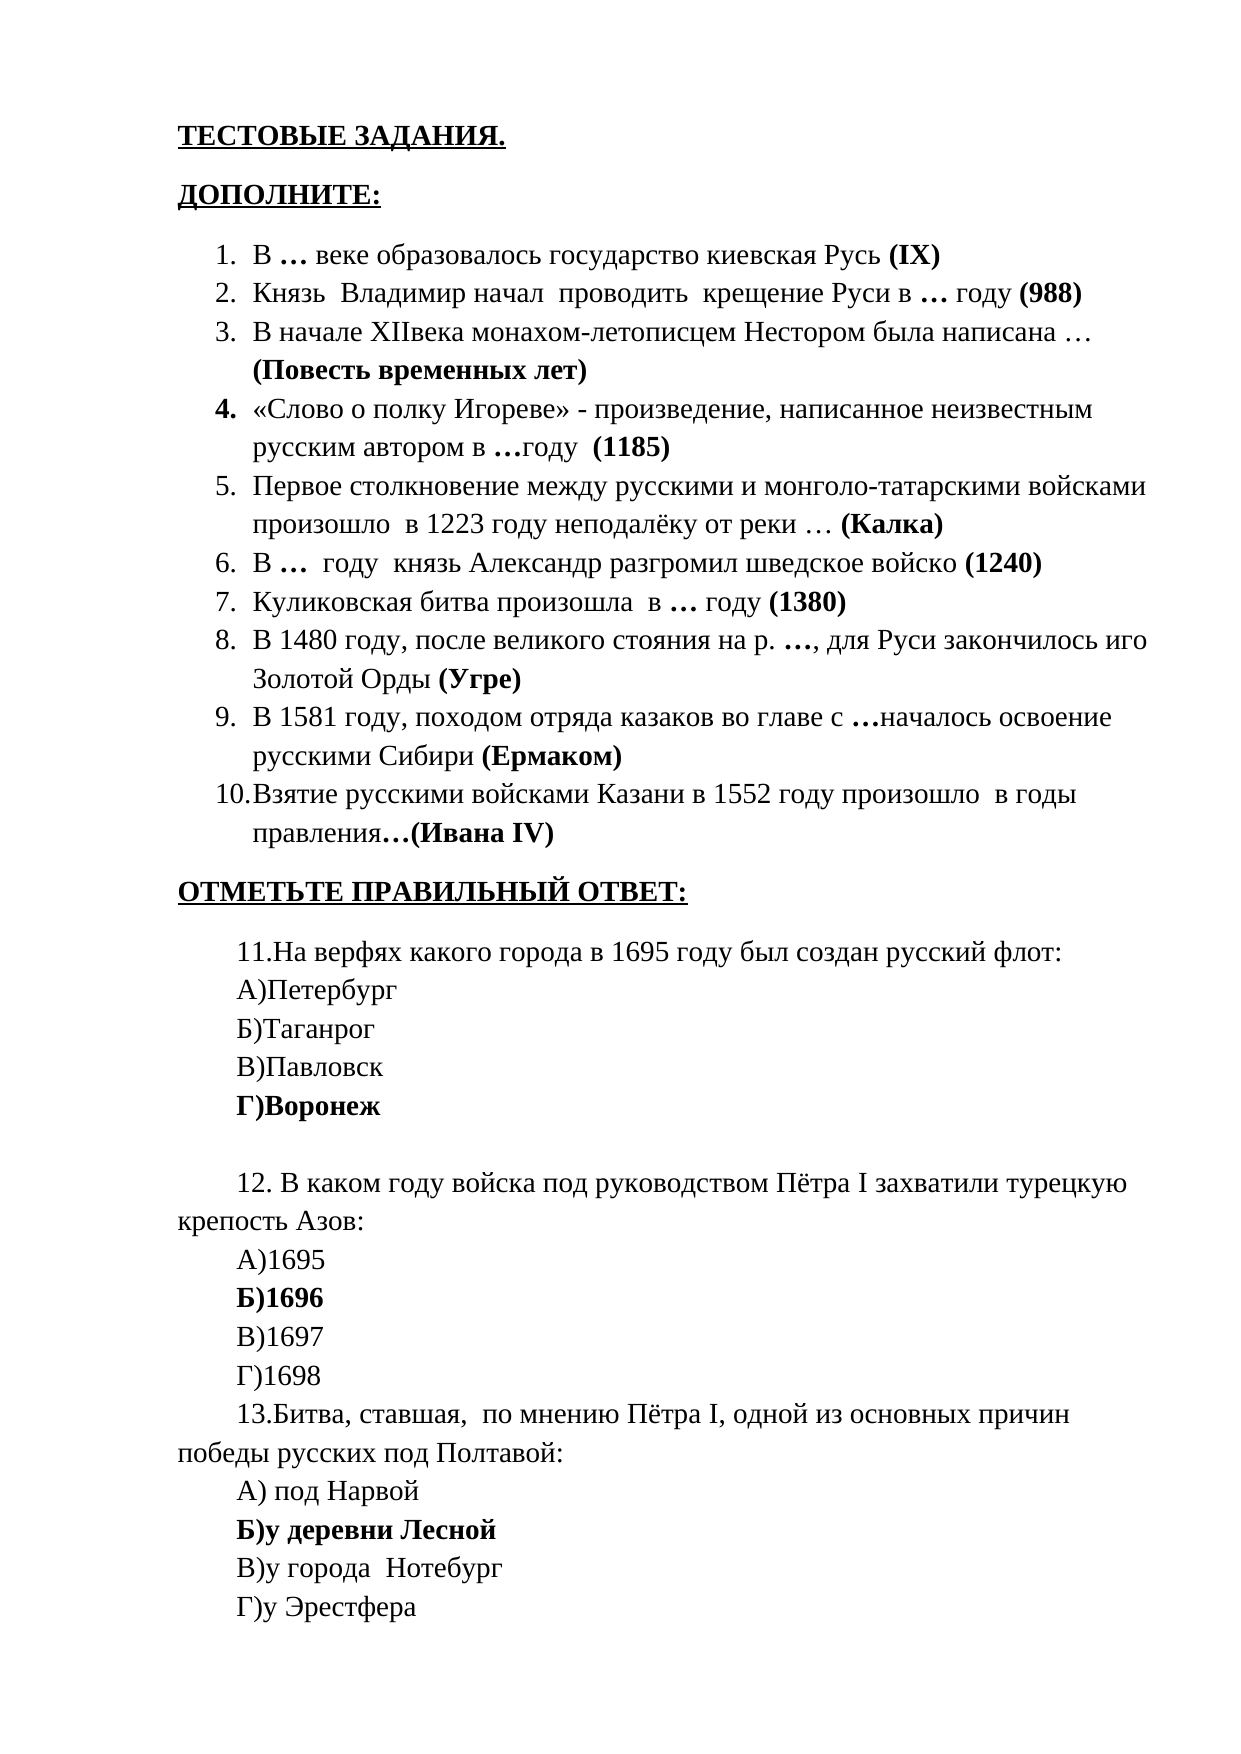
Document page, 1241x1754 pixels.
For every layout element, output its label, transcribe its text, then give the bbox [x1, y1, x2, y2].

list В 1480 году, после великого стояния на р. …, для Руси закончилось иго Золотой Орды (Угре) [215, 622, 1152, 694]
text А)1695 [177, 1242, 1152, 1276]
list Взятие русскими войсками Казани в 1552 году произошло в годы правления…(Ивана IV) [215, 776, 1152, 848]
text Б)1696 [177, 1281, 1152, 1314]
text ДОПОЛНИТЕ: [177, 177, 1152, 211]
list В начале XIIвека монахом-летописцем Нестором была написана … (Повесть временных лет) [215, 314, 1152, 386]
list Князь Владимир начал проводить крещение Руси в … году (988) [215, 275, 1152, 309]
list «Слово о полку Игореве» - произведение, написанное неизвестным русским автором в …году (1185) [215, 391, 1152, 463]
text ОТМЕТЬТЕ ПРАВИЛЬНЫЙ ОТВЕТ: [177, 874, 1152, 908]
text 11.На верфях какого города в 1695 году был создан русский флот: [177, 934, 1152, 967]
text В)Павловск [177, 1049, 1152, 1083]
text А) под Нарвой [177, 1473, 1152, 1507]
text В)у города Нотебург [177, 1550, 1152, 1584]
text А)Петербург [177, 972, 1152, 1006]
list Первое столкновение между русскими и монголо-татарскими войсками произошло в 1223 году неподалёку от реки … (Калка) [215, 468, 1152, 540]
list В … веке образовалось государство киевская Русь (IX) [215, 237, 1152, 270]
list В … году князь Александр разгромил шведское войско (1240) [215, 545, 1152, 579]
text Б)Таганрог [177, 1011, 1152, 1044]
text Г)у Эрестфера [177, 1589, 1152, 1622]
text 13.Битва, ставшая, по мнению Пётра I, одной из основных причин победы русских под Полтавой: [177, 1396, 1152, 1468]
list В 1581 году, походом отряда казаков во главе с …началось освоение русскими Сибири (Ермаком) [215, 699, 1152, 771]
list Куликовская битва произошла в … году (1380) [215, 584, 1152, 617]
text Г)Воронеж [177, 1088, 1152, 1121]
text ТЕСТОВЫЕ ЗАДАНИЯ. [177, 118, 1152, 152]
text 12. В каком году войска под руководством Пётра I захватили турецкую крепость Азов: [177, 1165, 1152, 1237]
text Б)у деревни Лесной [177, 1512, 1152, 1545]
text В)1697 [177, 1319, 1152, 1353]
text Г)1698 [177, 1358, 1152, 1391]
